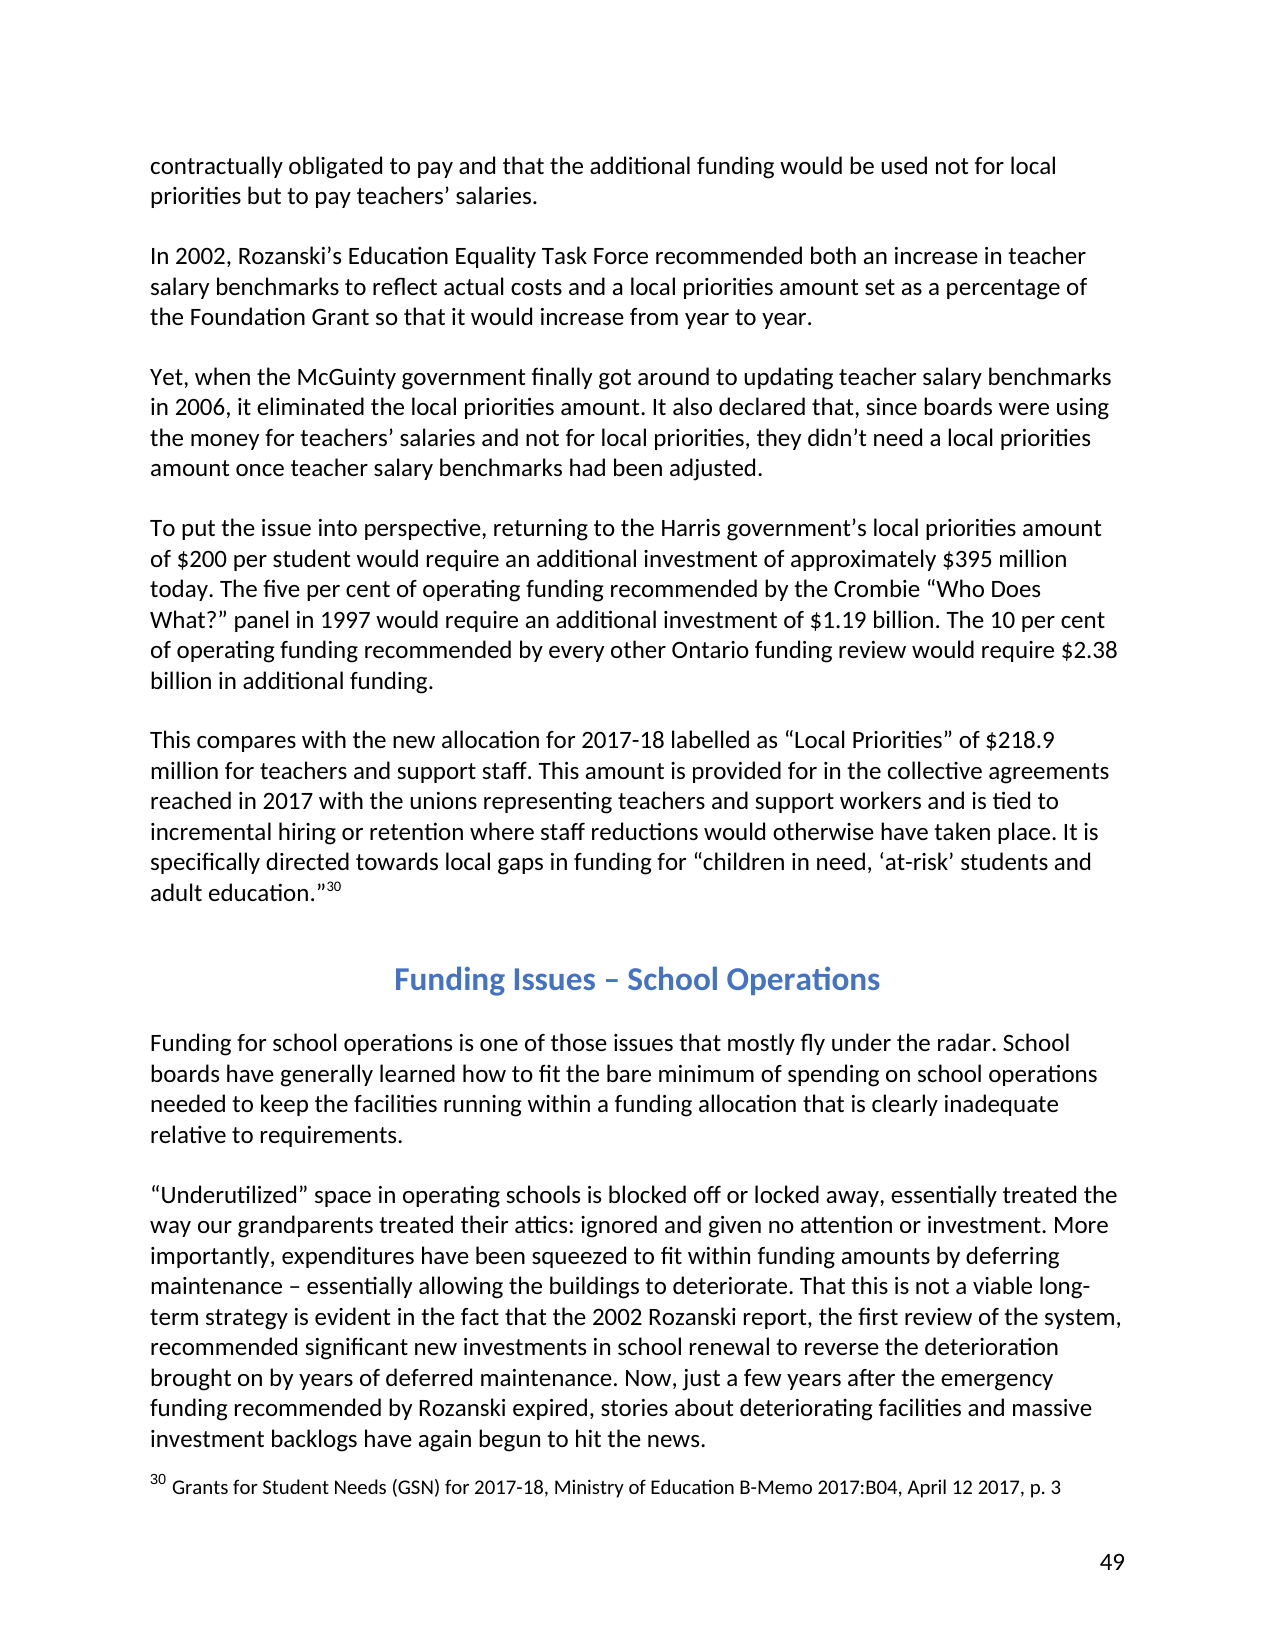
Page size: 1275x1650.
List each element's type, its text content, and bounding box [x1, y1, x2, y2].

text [150, 150, 1125, 211]
text In 2002, Rozanski’s Education Equality Task Force recommended both an increase in teacher salary benchmarks to reflect actual costs and a local priorities amount set as a percentage of the Foundation Grant so that it would increase from year to year. [150, 240, 1125, 332]
text This compares with the new allocation for 2017-18 labelled as “Local Priorities” of $218.9 million for teachers and support staff. This amount is provided for in the collective agreements reached in 2017 with the unions representing teachers and support workers and is tied to incremental hiring or retention where staff reductions would otherwise have taken place. It is specifically directed towards local gaps in funding for “children in need, ‘at-risk’ students and adult education.” [150, 724, 1125, 908]
text To put the issue into perspective, returning to the Harris government’s local priorities amount of $200 per student would require an additional investment of approximately $395 million today. The five per cent of operating funding recommended by the Crombie “Who Does What?” panel in 1997 would require an additional investment of $1.19 billion. The 10 per cent of operating funding recommended by every other Ontario funding review would require $2.38 billion in additional funding. [150, 512, 1125, 695]
subtitle Funding Issues – School Operations [150, 958, 1125, 998]
text Funding for school operations is one of those issues that mostly fly under the radar. School boards have generally learned how to fit the bare minimum of spending on school operations needed to keep the facilities running within a funding allocation that is clearly inadequate relative to requirements. [150, 1027, 1125, 1149]
text “Underutilized” space in operating schools is blocked off or locked away, essentially treated the way our grandparents treated their attics: ignored and given no attention or investment. More importantly, expenditures have been squeezed to fit within funding amounts by deferring maintenance – essentially allowing the buildings to deteriorate. That this is not a viable long-term strategy is evident in the fact that the 2002 Rozanski report, the first review of the system, recommended significant new investments in school renewal to reverse the deterioration brought on by years of deferred maintenance. Now, just a few years after the emergency funding recommended by Rozanski expired, stories about deteriorating facilities and massive investment backlogs have again begun to hit the news. [150, 1179, 1125, 1453]
text Yet, when the McGuinty government finally got around to updating teacher salary benchmarks in 2006, it eliminated the local priorities amount. It also declared that, since boards were using the money for teachers’ salaries and not for local priorities, they didn’t need a local priorities amount once teacher salary benchmarks had been adjusted. [150, 361, 1125, 483]
